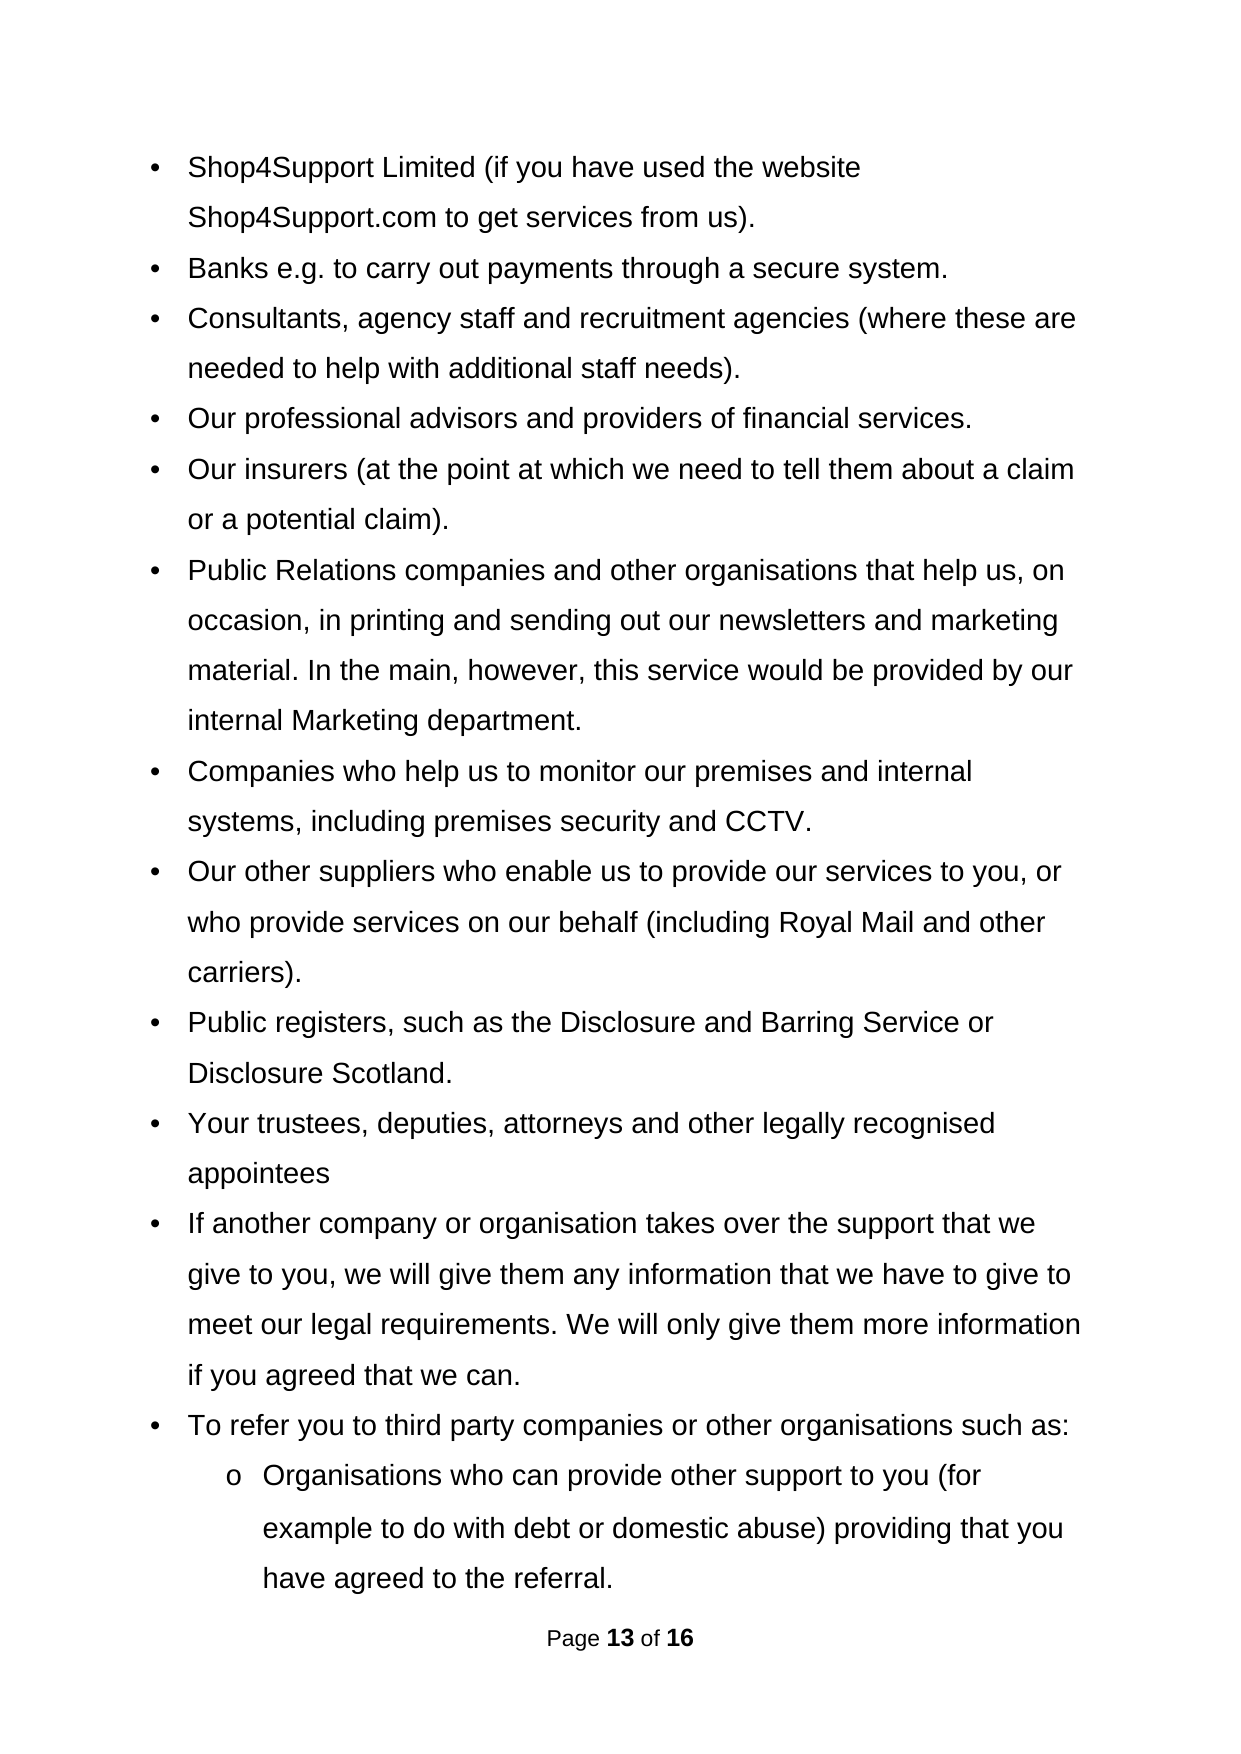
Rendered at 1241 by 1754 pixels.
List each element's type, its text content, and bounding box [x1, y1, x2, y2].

list Public registers, such as the Disclosure and Barring Service or Disclosure Scotland. [150, 1005, 1090, 1089]
list Companies who help us to monitor our premises and internal systems, including premises security and CCTV. [150, 754, 1090, 838]
list Shop4Support Limited (if you have used the website Shop4Support.com to get services from us). [150, 150, 1090, 234]
list Organisations who can provide other support to you (for example to do with debt or domestic abuse) providing that you have agreed to the referral. [225, 1458, 1090, 1595]
list Your trustees, deputies, attorneys and other legally recognised appointees [150, 1106, 1090, 1190]
list Our insurers (at the point at which we need to tell them about a claim or a potential claim). [150, 452, 1090, 536]
list Banks e.g. to carry out payments through a secure system. [150, 251, 1090, 284]
list Consultants, agency staff and recruitment agencies (where these are needed to help with additional staff needs). [150, 301, 1090, 385]
list Our other suppliers who enable us to provide our services to you, or who provide services on our behalf (including Royal Mail and other carriers). [150, 854, 1090, 988]
list To refer you to third party companies or other organisations such as: [150, 1408, 1090, 1441]
list Public Relations companies and other organisations that help us, on occasion, in printing and sending out our newsletters and marketing material. In the main, however, this service would be provided by our internal Marketing department. [150, 552, 1090, 737]
list If another company or organisation takes over the support that we give to you, we will give them any information that we have to give to meet our legal requirements. We will only give them more information if you agreed that we can. [150, 1207, 1090, 1391]
list Our professional advisors and providers of financial services. [150, 402, 1090, 435]
